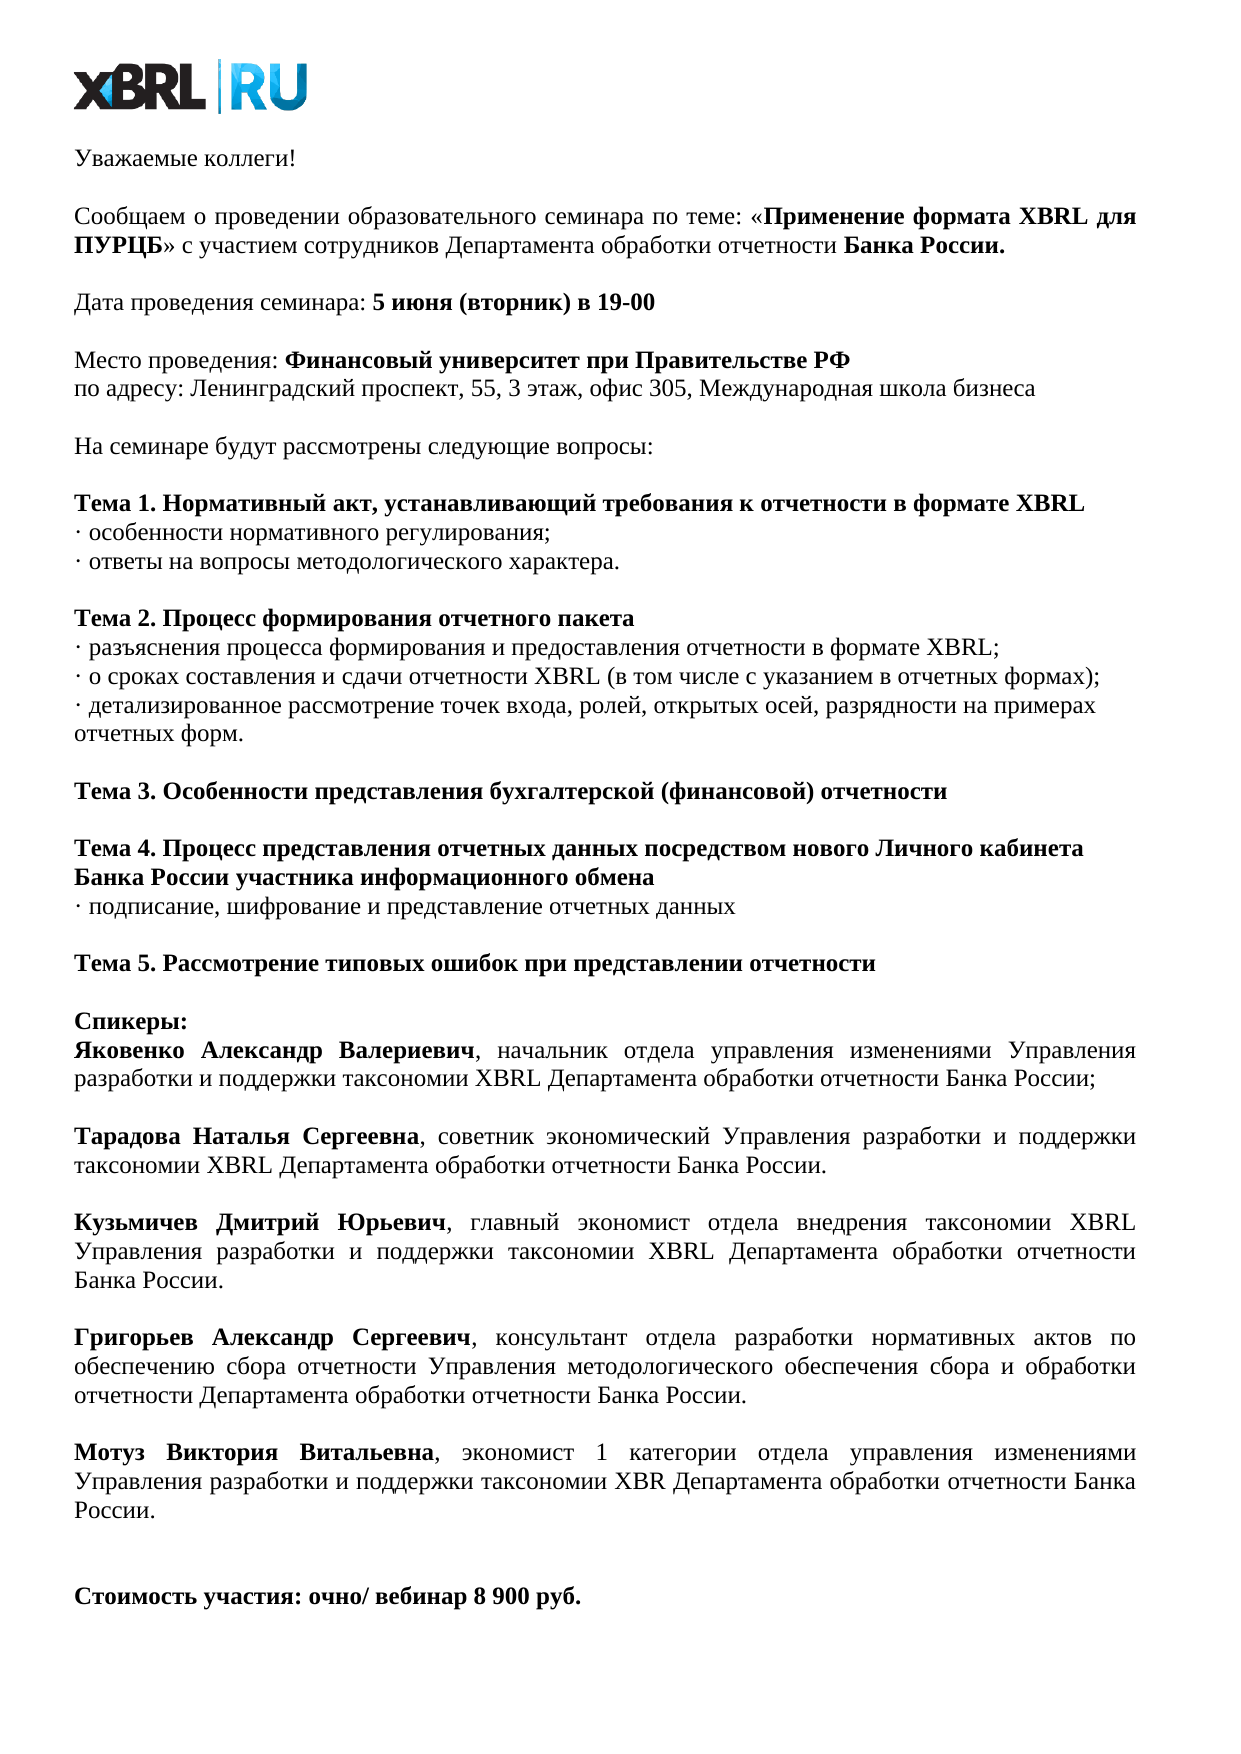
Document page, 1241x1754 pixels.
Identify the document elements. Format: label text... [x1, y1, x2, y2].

text Тема 4. Процесс представления отчетных данных посредством нового Личного кабинета Банка России участника информационного обмена [74, 833, 1137, 891]
text Григорьев Александр Сергеевич, консультант отдела разработки нормативных актов по обеспечению сбора отчетности Управления методологического обеспечения сбора и обработки отчетности Департамента обработки отчетности Банка России. [74, 1322, 1137, 1408]
text · детализированное рассмотрение точек входа, ролей, открытых осей, разрядности на примерах отчетных форм. [74, 690, 1137, 747]
text · подписание, шифрование и представление отчетных данных [74, 891, 1137, 920]
text Уважаемые коллеги! [74, 143, 1137, 172]
text · особенности нормативного регулирования; [74, 517, 1137, 546]
text Кузьмичев Дмитрий Юрьевич, главный экономист отдела внедрения таксономии XBRL Управления разработки и поддержки таксономии XBRL Департамента обработки отчетности Банка России. [74, 1207, 1137, 1293]
text Тарадова Наталья Сергеевна, советник экономический Управления разработки и поддержки таксономии XBRL Департамента обработки отчетности Банка России. [74, 1121, 1137, 1178]
text Дата проведения семинара: 5 июня (вторник) в 19-00 Место проведения: Финансовый университет при Правительстве РФ [74, 287, 1137, 373]
text Тема 1. Нормативный акт, устанавливающий требования к отчетности в формате XBRL [74, 488, 1137, 517]
text Спикеры: [74, 1006, 1137, 1035]
text · ответы на вопросы методологического характера. [74, 546, 1137, 575]
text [74, 1552, 1137, 1610]
text · о сроках составления и сдачи отчетности XBRL (в том числе с указанием в отчетных формах); [74, 661, 1137, 690]
text Яковенко Александр Валериевич, начальник отдела управления изменениями Управления разработки и поддержки таксономии XBRL Департамента обработки отчетности Банка России; [74, 1035, 1137, 1092]
text Тема 2. Процесс формирования отчетного пакета [74, 603, 1137, 632]
text Тема 3. Особенности представления бухгалтерской (финансовой) отчетности [74, 776, 1137, 805]
text по адресу: Ленинградский проспект, 55, 3 этаж, офис 305, Международная школа бизнеса На семинаре будут рассмотрены следующие вопросы: [74, 373, 1137, 460]
text Тема 5. Рассмотрение типовых ошибок при представлении отчетности [74, 948, 1137, 977]
text Сообщаем о проведении образовательного семинара по теме: «Применение формата XBRL для ПУРЦБ» с участием сотрудников Департамента обработки отчетности Банка России. [74, 201, 1137, 258]
text · разъяснения процесса формирования и предоставления отчетности в формате XBRL; [74, 632, 1137, 661]
picture [73, 59, 307, 114]
text Мотуз Виктория Витальевна, экономист 1 категории отдела управления изменениями Управления разработки и поддержки таксономии XBR Департамента обработки отчетности Банка России. [74, 1437, 1137, 1523]
